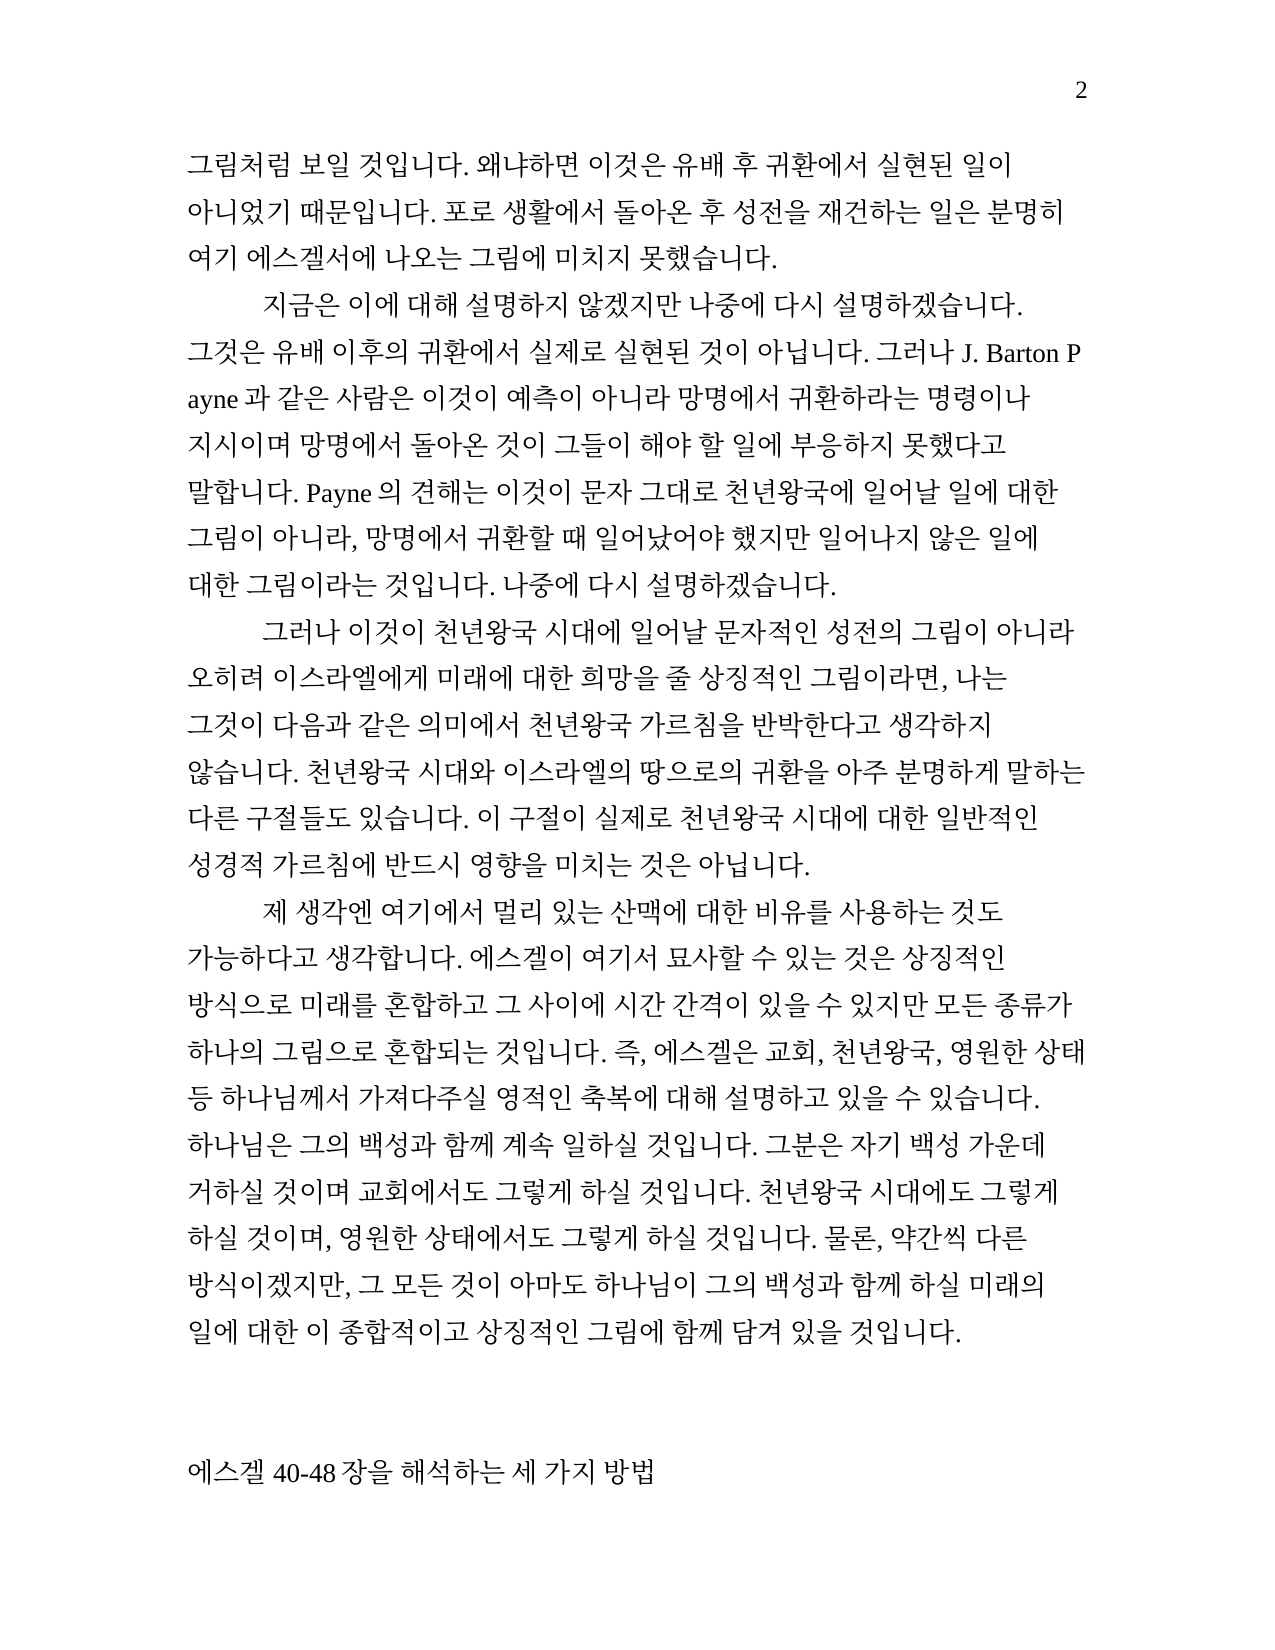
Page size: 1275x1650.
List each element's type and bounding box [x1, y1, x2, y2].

text [187, 150, 1087, 1488]
